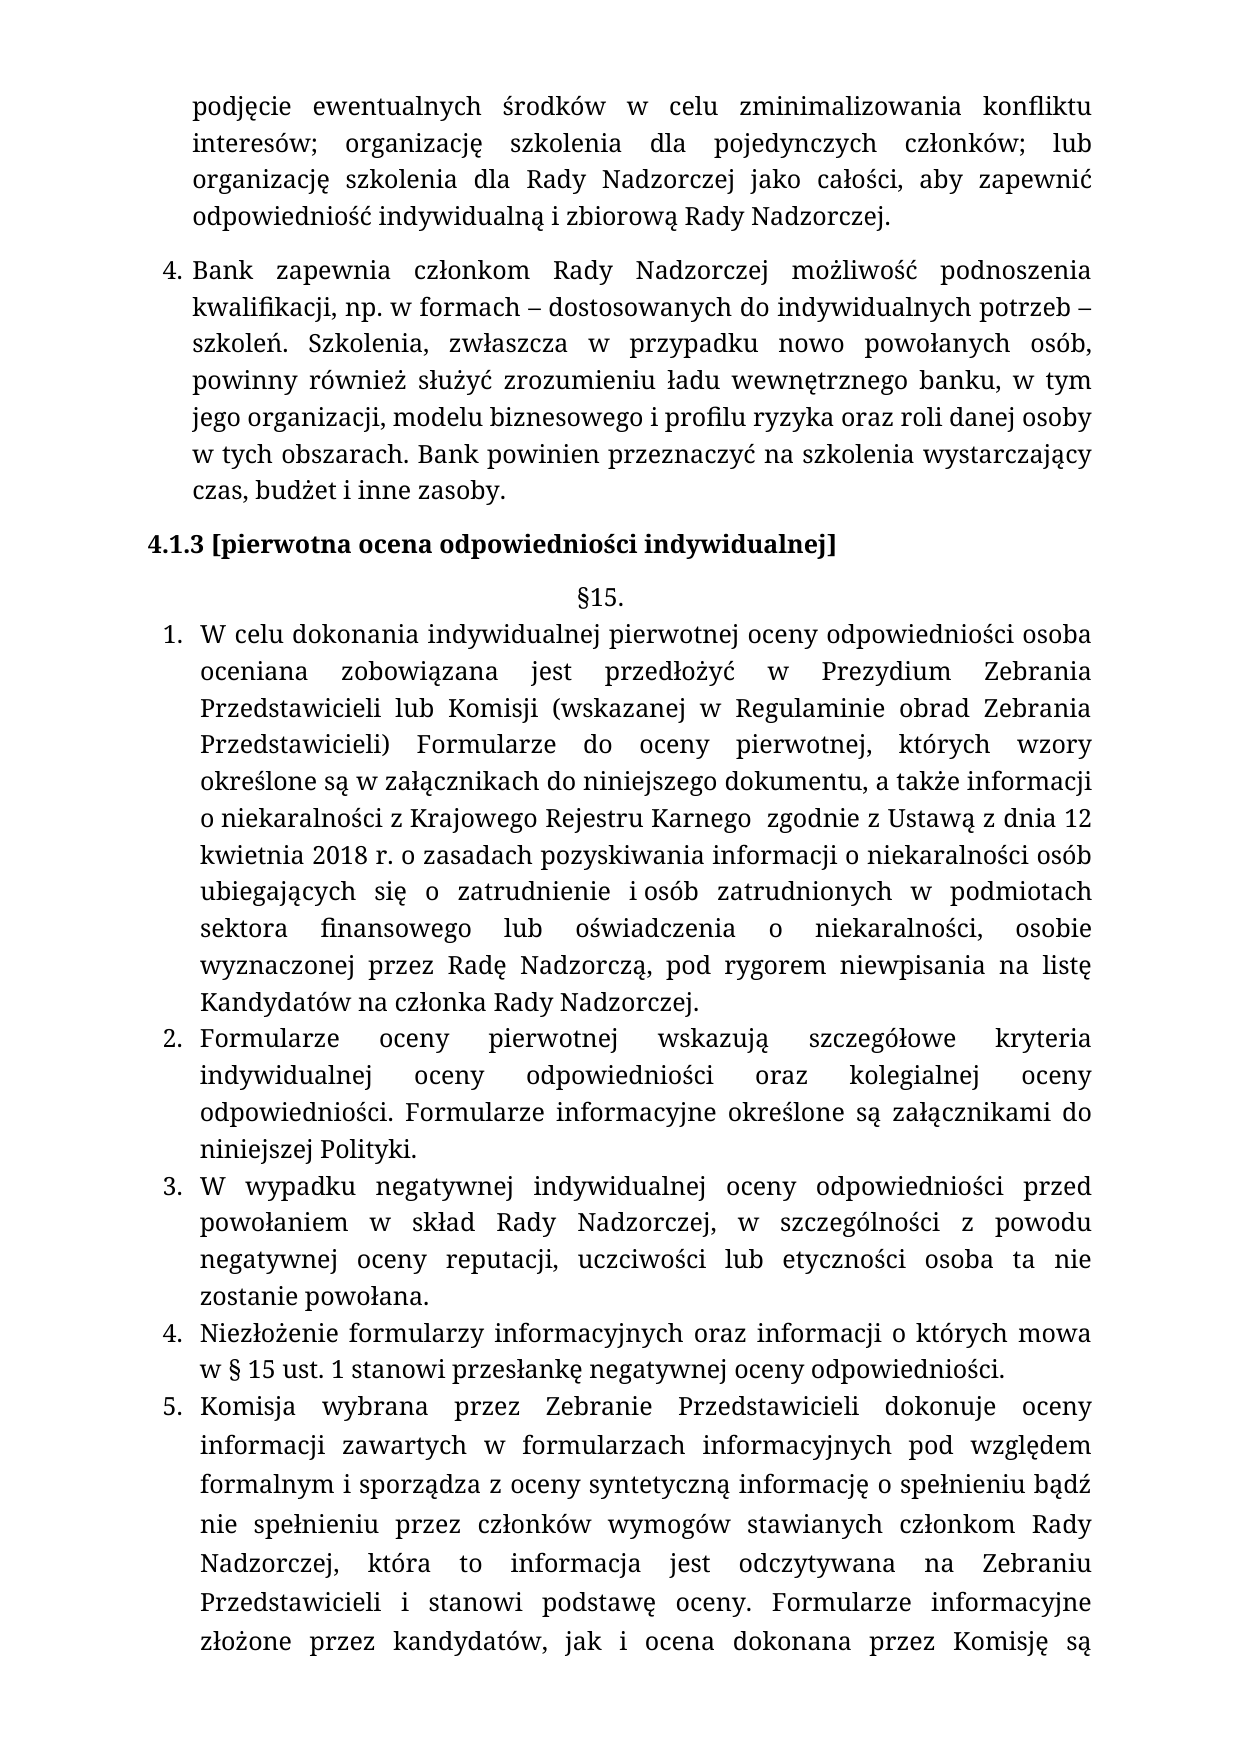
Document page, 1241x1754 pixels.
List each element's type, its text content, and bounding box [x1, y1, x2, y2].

list Niezłożenie formularzy informacyjnych oraz informacji o których mowa w § 15 ust. 1 stanowi przesłankę negatywnej oceny odpowiedniości. [162, 1315, 1093, 1386]
list W celu dokonania indywidualnej pierwotnej oceny odpowiedniości osoba oceniana zobowiązana jest przedłożyć w Prezydium Zebrania Przedstawicieli lub Komisji (wskazanej w Regulaminie obrad Zebrania Przedstawicieli) Formularze do oceny pierwotnej, których wzory określone są w załącznikach do niniejszego dokumentu, a także informacji o niekaralności z Krajowego Rejestru Karnego zgodnie z Ustawą z dnia 12 kwietnia 2018 r. o zasadach pozyskiwania informacji o niekaralności osób ubiegających się o zatrudnienie i osób zatrudnionych w podmiotach sektora finansowego lub oświadczenia o niekaralności, osobie wyznaczonej przez Radę Nadzorczą, pod rygorem niewpisania na listę Kandydatów na członka Rady Nadzorczej. [163, 617, 1093, 1018]
list Bank zapewnia członkom Rady Nadzorczej możliwość podnoszenia kwalifikacji, np. w formach – dostosowanych do indywidualnych potrzeb – szkoleń. Szkolenia, zwłaszcza w przypadku nowo powołanych osób, powinny również służyć zrozumieniu ładu wewnętrznego banku, w tym jego organizacji, modelu biznesowego i profilu ryzyka oraz roli danej osoby w tych obszarach. Bank powinien przeznaczyć na szkolenia wystarczający czas, budżet i inne zasoby. [162, 252, 1093, 507]
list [162, 89, 1093, 233]
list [162, 1389, 1093, 1658]
list Formularze oceny pierwotnej wskazują szczegółowe kryteria indywidualnej oceny odpowiedniości oraz kolegialnej oceny odpowiedniości. Formularze informacyjne określone są załącznikami do niniejszej Polityki. [162, 1021, 1093, 1166]
text 4.1.3 [pierwotna ocena odpowiedniości indywidualnej] [148, 526, 1093, 561]
list W wypadku negatywnej indywidualnej oceny odpowiedniości przed powołaniem w skład Rady Nadzorczej, w szczególności z powodu negatywnej oceny reputacji, uczciwości lub etyczności osoba ta nie zostanie powołana. [162, 1168, 1093, 1313]
